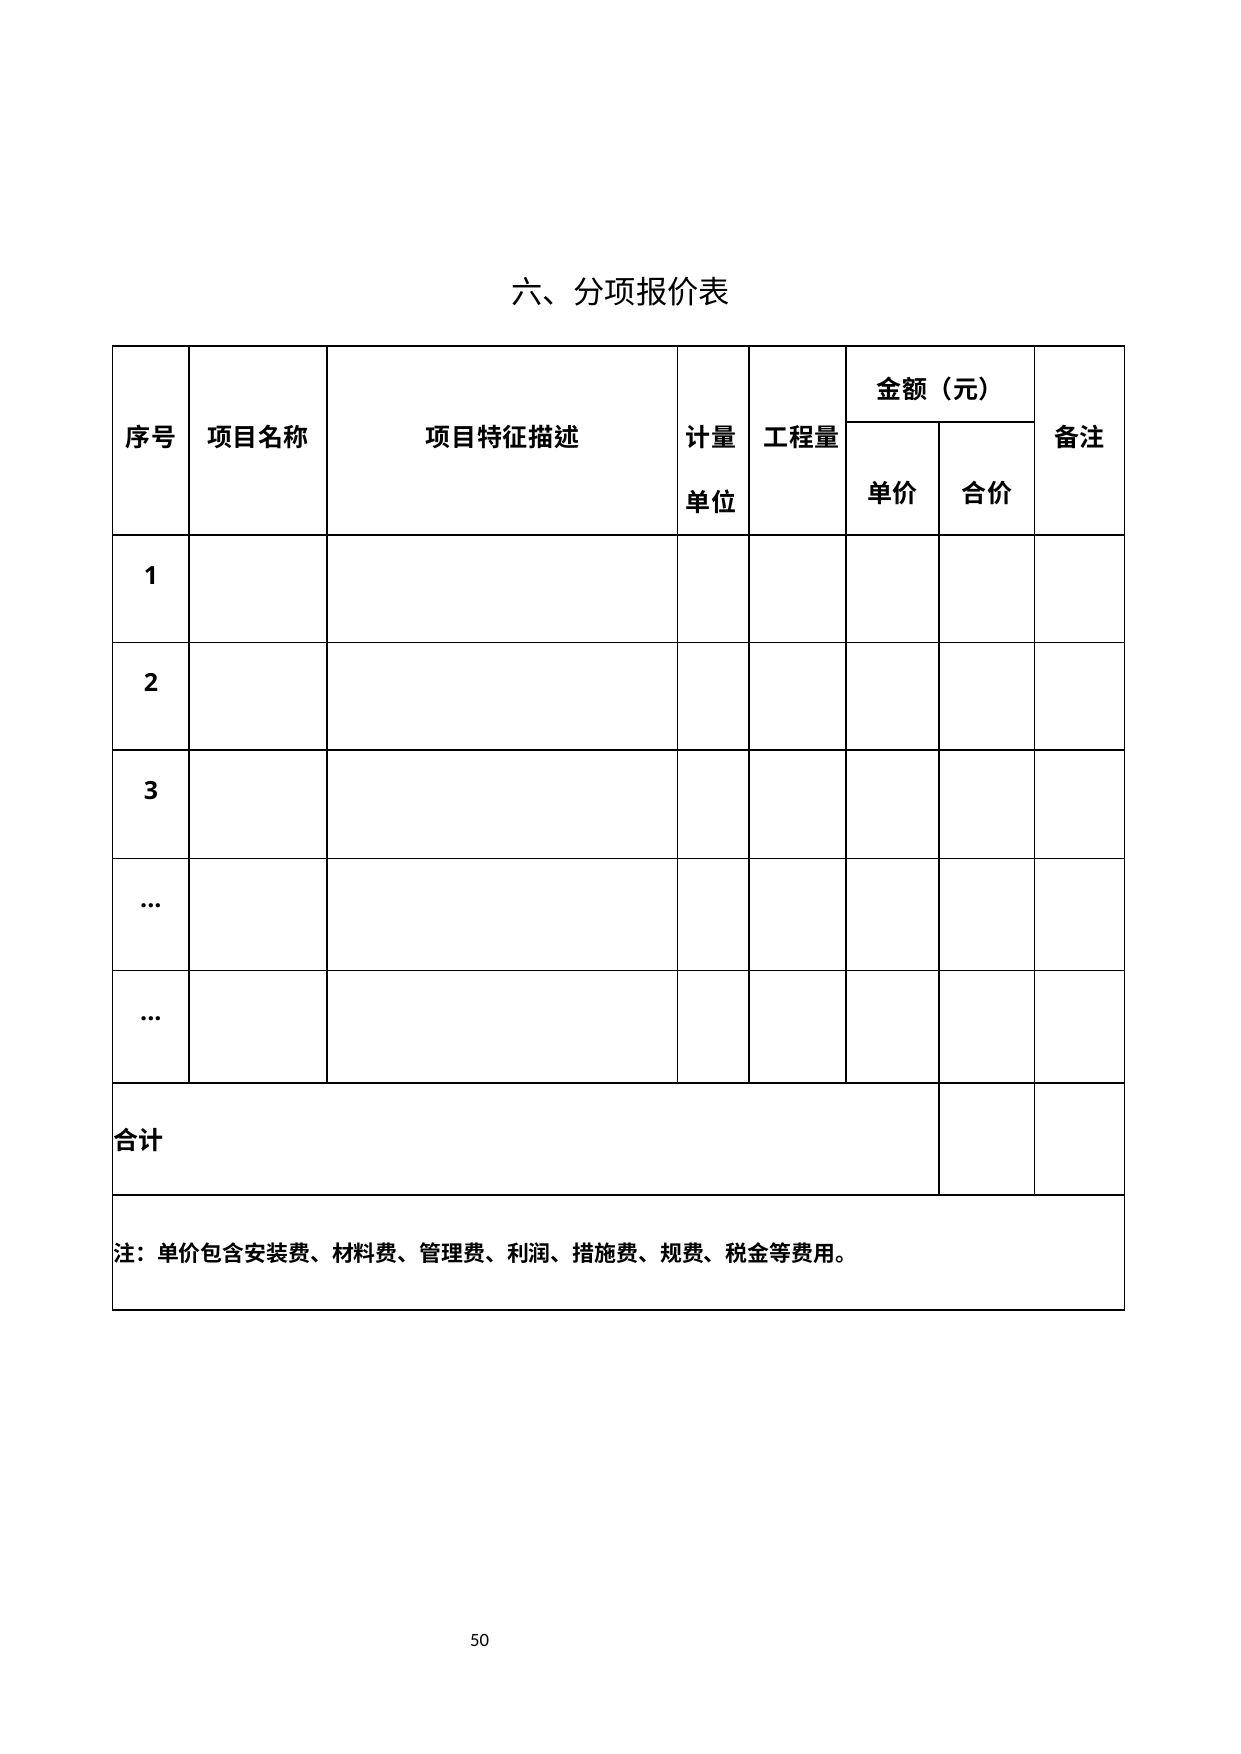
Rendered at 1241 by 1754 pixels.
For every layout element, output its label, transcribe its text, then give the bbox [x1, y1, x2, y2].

table_header 序号 [113, 347, 188, 534]
table_cell [1035, 859, 1124, 970]
table_cell [940, 1084, 1034, 1194]
table_cell [847, 643, 938, 749]
table_cell 单价 [847, 423, 938, 534]
table_cell 合价 [940, 423, 1034, 534]
table_cell [847, 859, 938, 970]
table_cell [190, 859, 326, 970]
table_header 工程量 [750, 347, 845, 534]
subtitle 六、分项报价表 [112, 257, 1128, 322]
table_header 项目特征描述 [328, 347, 677, 534]
table_cell [847, 971, 938, 1082]
table_header 金额（元） [847, 347, 1034, 421]
table_cell ... [113, 971, 188, 1082]
table_cell [940, 536, 1034, 642]
table_cell 3 [113, 751, 188, 857]
table_cell [847, 536, 938, 642]
table_header 计量单位 [678, 347, 748, 534]
table_cell [328, 643, 677, 749]
table_cell [678, 643, 748, 749]
table_cell [940, 643, 1034, 749]
table_cell [1035, 536, 1124, 642]
table_cell [940, 751, 1034, 857]
table_cell [1035, 751, 1124, 857]
table_cell [1035, 1084, 1124, 1194]
table_cell [750, 751, 845, 857]
table_cell [750, 643, 845, 749]
table_cell [847, 751, 938, 857]
table_cell [678, 536, 748, 642]
table_cell [1035, 971, 1124, 1082]
table_cell [190, 643, 326, 749]
table_cell [190, 536, 326, 642]
table_cell 1 [113, 536, 188, 642]
table_cell [328, 859, 677, 970]
table_cell [750, 971, 845, 1082]
table_cell 合计 [113, 1084, 938, 1194]
table_cell [940, 971, 1034, 1082]
table_cell [678, 971, 748, 1082]
table_cell [940, 859, 1034, 970]
table_cell [750, 859, 845, 970]
table_cell [678, 859, 748, 970]
table_cell 注：单价包含安装费、材料费、管理费、利润、措施费、规费、税金等费用。 [113, 1196, 1124, 1309]
table_cell [190, 751, 326, 857]
table_cell [190, 971, 326, 1082]
table_cell [328, 536, 677, 642]
table_cell 2 [113, 643, 188, 749]
table_cell [1035, 643, 1124, 749]
table_cell [328, 751, 677, 857]
table_header 项目名称 [190, 347, 326, 534]
table_cell [750, 536, 845, 642]
table_cell ... [113, 859, 188, 970]
table_cell [678, 751, 748, 857]
table_header 备注 [1035, 347, 1124, 534]
table_cell [328, 971, 677, 1082]
